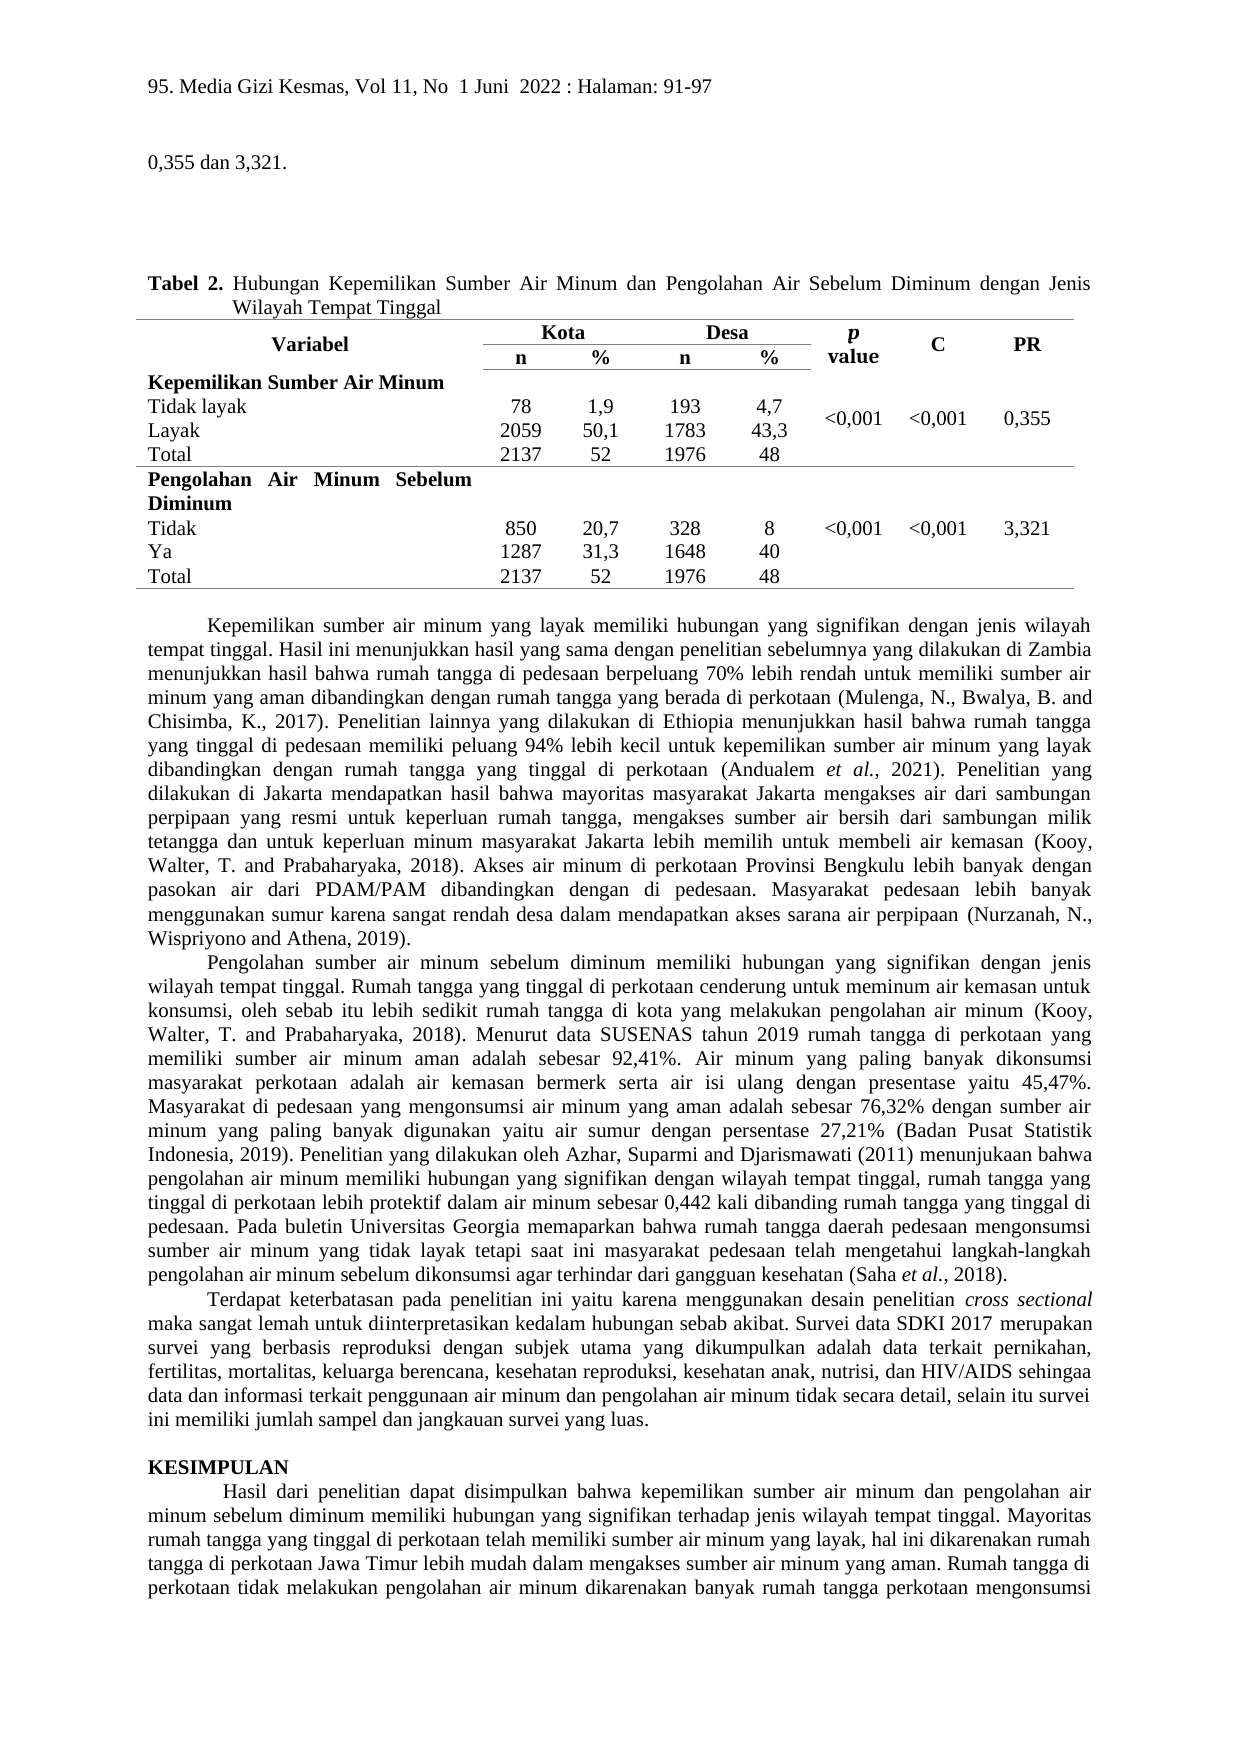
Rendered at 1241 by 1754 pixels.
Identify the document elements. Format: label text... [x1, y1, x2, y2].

text KESIMPULAN [148, 1455, 1092, 1479]
table_cell 3,321 [980, 467, 1074, 588]
table_cell <0,001 [896, 369, 980, 466]
text Terdapat keterbatasan pada penelitian ini yaitu karena menggunakan desain penelitian cross sectional maka sangat lemah untuk diinterpretasikan kedalam hubungan sebab akibat. Survei data SDKI 2017 merupakan survei yang berbasis reproduksi dengan subjek utama yang dikumpulkan adalah data terkait pernikahan, fertilitas, mortalitas, keluarga berencana, kesehatan reproduksi, kesehatan anak, nutrisi, dan HIV/AIDS sehingaa data dan informasi terkait penggunaan air minum dan pengolahan air minum tidak secara detail, selain itu survei ini memiliki jumlah sampel dan jangkauan survei yang luas. [148, 1286, 1092, 1431]
table_cell n [483, 345, 558, 369]
table_cell Kepemilikan Sumber Air Minum Tidak layak Layak Total [136, 369, 483, 466]
table_cell 20,7 31,3 52 [558, 467, 643, 588]
text Kepemilikan sumber air minum yang layak memiliki hubungan yang signifikan dengan jenis wilayah tempat tinggal. Hasil ini menunjukkan hasil yang sama dengan penelitian sebelumnya yang dilakukan di Zambia menunjukkan hasil bahwa rumah tangga di pedesaan berpeluang 70% lebih rendah untuk memiliki sumber air minum yang aman dibandingkan dengan rumah tangga yang berada di perkotaan (Mulenga, N., Bwalya, B. and Chisimba, K., 2017). Penelitian lainnya yang dilakukan di Ethiopia menunjukkan hasil bahwa rumah tangga yang tinggal di pedesaan memiliki peluang 94% lebih kecil untuk kepemilikan sumber air minum yang layak dibandingkan dengan rumah tangga yang tinggal di perkotaan (Andualem et al., 2021). Penelitian yang dilakukan di Jakarta mendapatkan hasil bahwa mayoritas masyarakat Jakarta mengakses air dari sambungan perpipaan yang resmi untuk keperluan rumah tangga, mengakses sumber air bersih dari sambungan milik tetangga dan untuk keperluan minum masyarakat Jakarta lebih memilih untuk membeli air kemasan (Kooy, Walter, T. and Prabaharyaka, 2018). Akses air minum di perkotaan Provinsi Bengkulu lebih banyak dengan pasokan air dari PDAM/PAM dibandingkan dengan di pedesaan. Masyarakat pedesaan lebih banyak menggunakan sumur karena sangat rendah desa dalam mendapatkan akses sarana air perpipaan (Nurzanah, N., Wispriyono and Athena, 2019). [148, 613, 1092, 949]
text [148, 1479, 1092, 1599]
table_cell Pengolahan Air Minum Sebelum Diminum Tidak Ya Total [136, 467, 483, 588]
table_header C [896, 320, 980, 369]
table_cell 4,7 43,3 48 [727, 370, 811, 466]
table_header PR [980, 320, 1074, 369]
text Tabel 2. Hubungan Kepemilikan Sumber Air Minum dan Pengolahan Air Sebelum Diminum dengan Jenis Wilayah Tempat Tinggal [148, 271, 1092, 319]
table_header Variabel [136, 320, 483, 369]
table_cell % [727, 345, 811, 369]
table_cell 78 2059 2137 [483, 370, 558, 466]
table_cell 328 1648 1976 [643, 467, 727, 588]
table_cell 8 40 48 [727, 467, 811, 588]
table_cell n [643, 345, 727, 369]
table_cell 0,355 [980, 369, 1074, 466]
table_header p value [811, 320, 896, 369]
table_cell <0,001 [896, 467, 980, 588]
table_header Desa [643, 320, 811, 344]
table_cell 1,9 50,1 52 [558, 370, 643, 466]
table_cell 193 1783 1976 [643, 370, 727, 466]
table_cell % [558, 345, 643, 369]
text Pengolahan sumber air minum sebelum diminum memiliki hubungan yang signifikan dengan jenis wilayah tempat tinggal. Rumah tangga yang tinggal di perkotaan cenderung untuk meminum air kemasan untuk konsumsi, oleh sebab itu lebih sedikit rumah tangga di kota yang melakukan pengolahan air minum (Kooy, Walter, T. and Prabaharyaka, 2018). Menurut data SUSENAS tahun 2019 rumah tangga di perkotaan yang memiliki sumber air minum aman adalah sebesar 92,41%. Air minum yang paling banyak dikonsumsi masyarakat perkotaan adalah air kemasan bermerk serta air isi ulang dengan presentase yaitu 45,47%. Masyarakat di pedesaan yang mengonsumsi air minum yang aman adalah sebesar 76,32% dengan sumber air minum yang paling banyak digunakan yaitu air sumur dengan persentase 27,21% (Badan Pusat Statistik Indonesia, 2019). Penelitian yang dilakukan oleh Azhar, Suparmi and Djarismawati (2011) menunjukaan bahwa pengolahan air minum memiliki hubungan yang signifikan dengan wilayah tempat tinggal, rumah tangga yang tinggal di perkotaan lebih protektif dalam air minum sebesar 0,442 kali dibanding rumah tangga yang tinggal di pedesaan. Pada buletin Universitas Georgia memaparkan bahwa rumah tangga daerah pedesaan mengonsumsi sumber air minum yang tidak layak tetapi saat ini masyarakat pedesaan telah mengetahui langkah-langkah pengolahan air minum sebelum dikonsumsi agar terhindar dari gangguan kesehatan (Saha et al., 2018). [148, 949, 1092, 1286]
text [148, 150, 1092, 174]
table_header Kota [483, 320, 643, 344]
table_cell 850 1287 2137 [483, 467, 558, 588]
table_cell <0,001 [811, 369, 896, 466]
table_cell <0,001 [811, 467, 896, 588]
